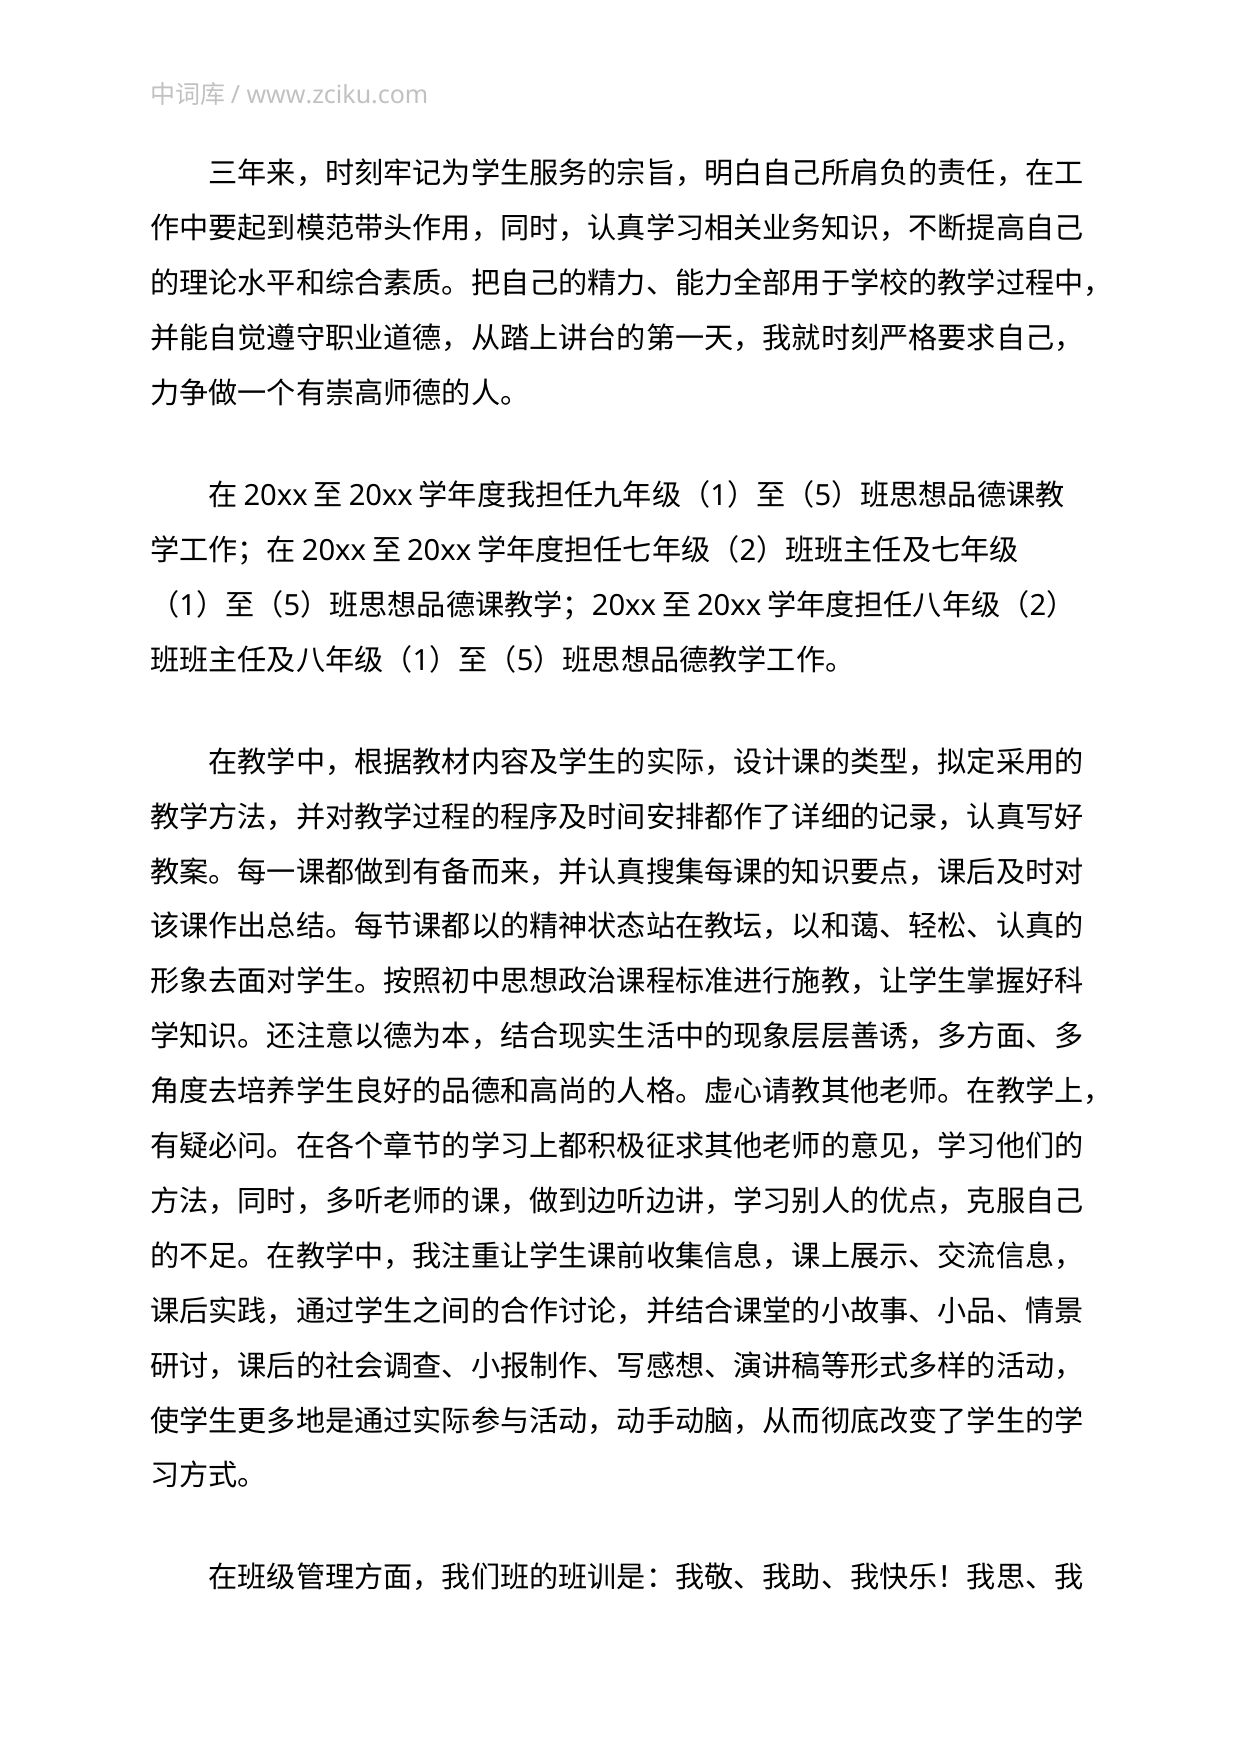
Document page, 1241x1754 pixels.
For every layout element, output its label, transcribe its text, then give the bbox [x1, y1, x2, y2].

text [150, 1554, 1090, 1596]
text 在教学中，根据教材内容及学生的实际，设计课的类型，拟定采用的教学方法，并对教学过程的程序及时间安排都作了详细的记录，认真写好教案。每一课都做到有备而来，并认真搜集每课的知识要点，课后及时对该课作出总结。每节课都以的精神状态站在教坛，以和蔼、轻松、认真的形象去面对学生。按照初中思想政治课程标准进行施教，让学生掌握好科学知识。还注意以德为本，结合现实生活中的现象层层善诱，多方面、多角度去培养学生良好的品德和高尚的人格。虚心请教其他老师。在教学上，有疑必问。在各个章节的学习上都积极征求其他老师的意见，学习他们的方法，同时，多听老师的课，做到边听边讲，学习别人的优点，克服自己的不足。在教学中，我注重让学生课前收集信息，课上展示、交流信息，课后实践，通过学生之间的合作讨论，并结合课堂的小故事、小品、情景研讨，课后的社会调查、小报制作、写感想、演讲稿等形式多样的活动，使学生更多地是通过实际参与活动，动手动脑，从而彻底改变了学生的学习方式。 [150, 738, 1090, 1494]
text 在20xx至20xx学年度我担任九年级（1）至（5）班思想品德课教学工作；在20xx至20xx学年度担任七年级（2）班班主任及七年级（1）至（5）班思想品德课教学；20xx至20xx学年度担任八年级（2）班班主任及八年级（1）至（5）班思想品德教学工作。 [150, 471, 1090, 679]
text 三年来，时刻牢记为学生服务的宗旨，明白自己所肩负的责任，在工作中要起到模范带头作用，同时，认真学习相关业务知识，不断提高自己的理论水平和综合素质。把自己的精力、能力全部用于学校的教学过程中，并能自觉遵守职业道德，从踏上讲台的第一天，我就时刻严格要求自己，力争做一个有崇高师德的人。 [150, 150, 1090, 412]
